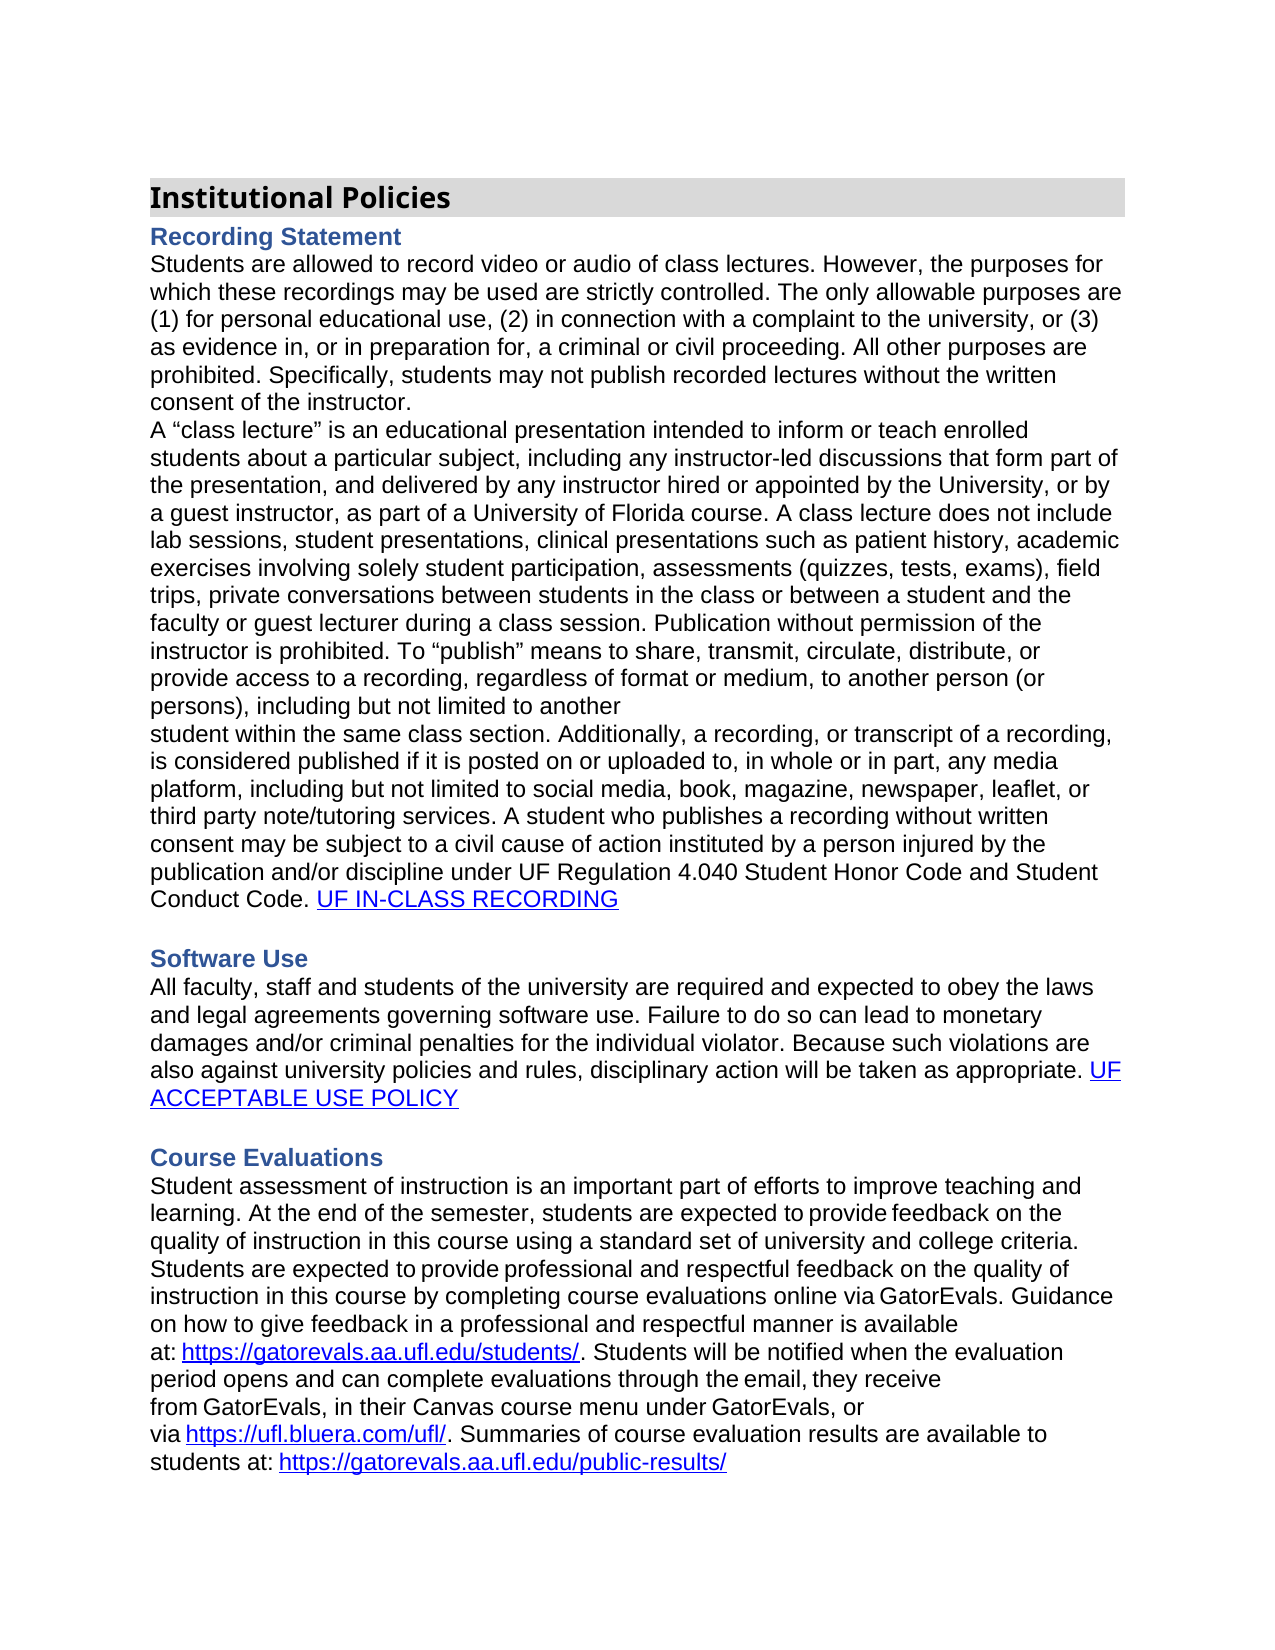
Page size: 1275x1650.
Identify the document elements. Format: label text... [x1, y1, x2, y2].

subtitle Software Use [150, 944, 1125, 973]
subtitle Recording Statement [150, 221, 1125, 250]
text Student assessment of instruction is an important part of efforts to improve teaching and learning. At the end of the semester, students are expected to provide feedback on the quality of instruction in this course using a standard set of university and college criteria. Students are expected to provide professional and respectful feedback on the quality of instruction in this course by completing course evaluations online via GatorEvals. Guidance on how to give feedback in a professional and respectful manner is available at: https://gatorevals.aa.ufl.edu/students/. Students will be notified when the evaluation period opens and can complete evaluations through the email, they receive from GatorEvals, in their Canvas course menu under GatorEvals, or via https://ufl.bluera.com/ufl/. Summaries of course evaluation results are available to students at: https://gatorevals.aa.ufl.edu/public-results/ [150, 1172, 1125, 1475]
subtitle Institutional Policies [150, 178, 1125, 217]
text All faculty, staff and students of the university are required and expected to obey the laws and legal agreements governing software use. Failure to do so can lead to monetary damages and/or criminal penalties for the individual violator. Because such violations are also against university policies and rules, disciplinary action will be taken as appropriate. UF ACCEPTABLE USE POLICY [150, 973, 1125, 1111]
subtitle Course Evaluations [150, 1143, 1125, 1172]
text Students are allowed to record video or audio of class lectures. However, the purposes for which these recordings may be used are strictly controlled. The only allowable purposes are (1) for personal educational use, (2) in connection with a complaint to the university, or (3) as evidence in, or in preparation for, a criminal or civil proceeding. All other purposes are prohibited. Specifically, students may not publish recorded lectures without the written consent of the instructor. A “class lecture” is an educational presentation intended to inform or teach enrolled students about a particular subject, including any instructor-led discussions that form part of the presentation, and delivered by any instructor hired or appointed by the University, or by a guest instructor, as part of a University of Florida course. A class lecture does not include lab sessions, student presentations, clinical presentations such as patient history, academic exercises involving solely student participation, assessments (quizzes, tests, exams), field trips, private conversations between students in the class or between a student and the faculty or guest lecturer during a class session. Publication without permission of the instructor is prohibited. To “publish” means to share, transmit, circulate, distribute, or provide access to a recording, regardless of format or medium, to another person (or persons), including but not limited to another student within the same class section. Additionally, a recording, or transcript of a recording, is considered published if it is posted on or uploaded to, in whole or in part, any media platform, including but not limited to social media, book, magazine, newspaper, leaflet, or third party note/tutoring services. A student who publishes a recording without written consent may be subject to a civil cause of action instituted by a person injured by the publication and/or discipline under UF Regulation 4.040 Student Honor Code and Student Conduct Code. UF IN-CLASS RECORDING [150, 250, 1125, 913]
